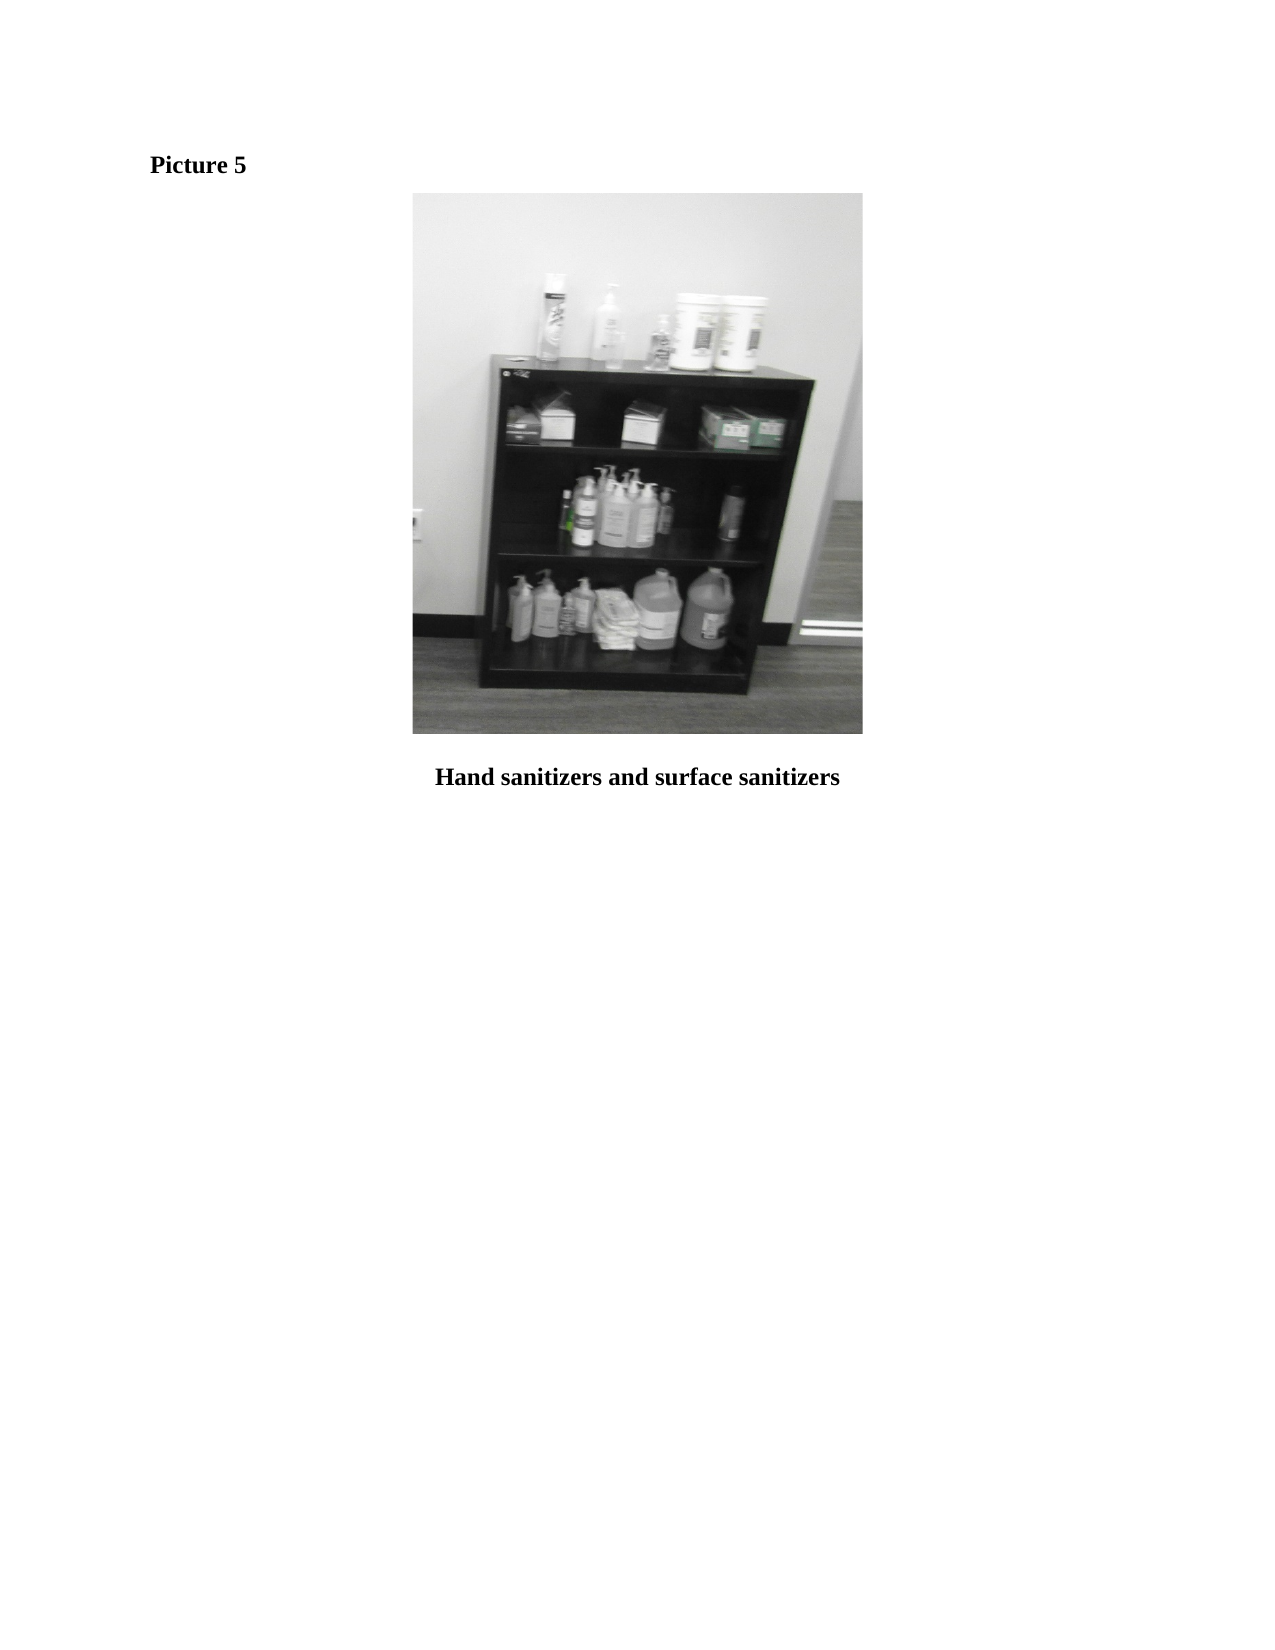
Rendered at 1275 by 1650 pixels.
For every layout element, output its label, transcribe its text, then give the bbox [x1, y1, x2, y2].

picture [412, 193, 863, 734]
text Picture 5 [150, 150, 1125, 179]
text Hand sanitizers and surface sanitizers [150, 762, 1125, 791]
